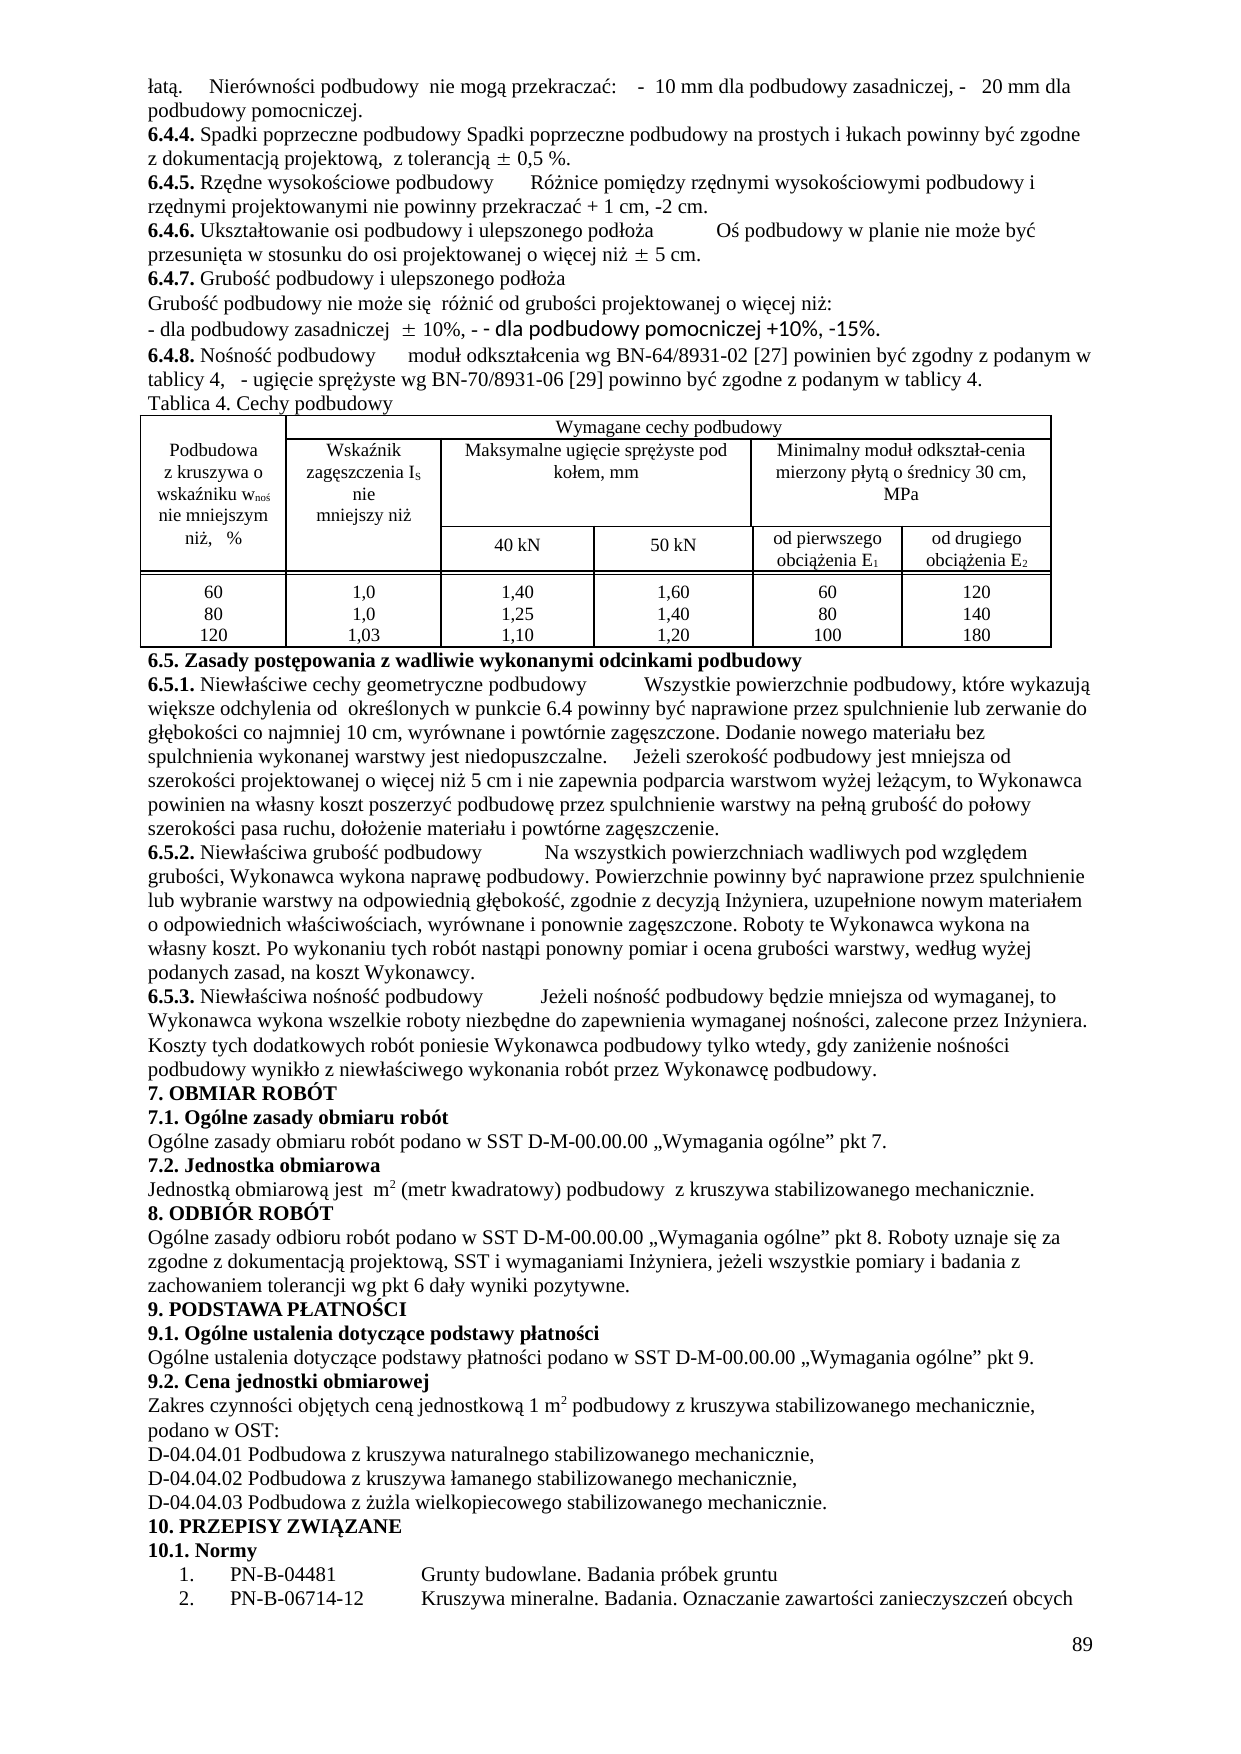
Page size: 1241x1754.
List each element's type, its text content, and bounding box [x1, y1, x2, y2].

subtitle 8. ODBIÓR ROBÓT [148, 1201, 1093, 1225]
subtitle 10.1. Normy [148, 1538, 1093, 1562]
text D-04.04.01 Podbudowa z kruszywa naturalnego stabilizowanego mechanicznie, [148, 1442, 1093, 1466]
text 6.5.3. Niewłaściwa nośność podbudowy Jeżeli nośność podbudowy będzie mniejsza od wymaganej, to Wykonawca wykona wszelkie roboty niezbędne do zapewnienia wymaganej nośności, zalecone przez Inżyniera. Koszty tych dodatkowych robót poniesie Wykonawca podbudowy tylko wtedy, gdy zaniżenie nośności podbudowy wynikło z niewłaściwego wykonania robót przez Wykonawcę podbudowy. [148, 984, 1093, 1081]
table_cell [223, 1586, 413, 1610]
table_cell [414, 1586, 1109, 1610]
subtitle 9.2. Cena jednostki obmiarowej [148, 1369, 1093, 1393]
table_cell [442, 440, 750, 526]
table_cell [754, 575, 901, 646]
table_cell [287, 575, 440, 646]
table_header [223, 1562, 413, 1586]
text Ogólne zasady odbioru robót podano w SST D-M-00.00.00 „Wymagania ogólne” pkt 8. Roboty uznaje się za zgodne z dokumentacją projektową, SST i wymaganiami Inżyniera, jeżeli wszystkie pomiary i badania z zachowaniem tolerancji wg pkt 6 dały wyniki pozytywne. [148, 1225, 1094, 1297]
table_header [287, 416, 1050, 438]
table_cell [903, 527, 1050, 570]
text Ogólne zasady obmiaru robót podano w SST D-M-00.00.00 „Wymagania ogólne” pkt 7. [148, 1129, 1094, 1153]
subtitle 10. przepisy związane [148, 1514, 1093, 1538]
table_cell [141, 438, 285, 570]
text Tablica 4. Cechy podbudowy [148, 391, 1093, 415]
text 6.5.2. Niewłaściwa grubość podbudowy Na wszystkich powierzchniach wadliwych pod względem grubości, Wykonawca wykona naprawę podbudowy. Powierzchnie powinny być naprawione przez spulchnienie lub wybranie warstwy na odpowiednią głębokość, zgodnie z decyzją Inżyniera, uzupełnione nowym materiałem o odpowiednich właściwościach, wyrównane i ponownie zagęszczone. Roboty te Wykonawca wykona na własny koszt. Po wykonaniu tych robót nastąpi ponowny pomiar i ocena grubości warstwy, według wyżej podanych zasad, na koszt Wykonawcy. [148, 840, 1093, 984]
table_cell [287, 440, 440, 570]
text 6.4.7. Grubość podbudowy i ulepszonego podłoża [148, 266, 1094, 290]
text Zakres czynności objętych ceną jednostkową 1 m2 podbudowy z kruszywa stabilizowanego mechanicznie, podano w OST: [148, 1393, 1093, 1442]
text D-04.04.03 Podbudowa z żużla wielkopiecowego stabilizowanego mechanicznie. [148, 1490, 1093, 1514]
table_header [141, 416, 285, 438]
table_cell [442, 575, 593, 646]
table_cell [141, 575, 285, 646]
subtitle 7.2. Jednostka obmiarowa [148, 1153, 1093, 1177]
text Ogólne ustalenia dotyczące podstawy płatności podano w SST D-M-00.00.00 „Wymagania ogólne” pkt 9. [148, 1345, 1094, 1369]
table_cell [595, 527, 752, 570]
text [148, 74, 1094, 122]
text 6.4.5. Rzędne wysokościowe podbudowy Różnice pomiędzy rzędnymi wysokościowymi podbudowy i rzędnymi projektowanymi nie powinny przekraczać + 1 cm, -2 cm. [148, 170, 1094, 218]
text 6.4.4. Spadki poprzeczne podbudowy Spadki poprzeczne podbudowy na prostych i łukach powinny być zgodne z dokumentacją projektową, z tolerancją 0,5 %. [148, 122, 1094, 170]
text 6.4.6. Ukształtowanie osi podbudowy i ulepszonego podłoża Oś podbudowy w planie nie może być przesunięta w stosunku do osi projektowanej o więcej niż 5 cm. [148, 218, 1094, 266]
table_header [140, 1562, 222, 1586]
subtitle 7.1. Ogólne zasady obmiaru robót [148, 1105, 1093, 1129]
subtitle 9.1. Ogólne ustalenia dotyczące podstawy płatności [148, 1321, 1093, 1345]
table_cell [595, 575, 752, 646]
text Jednostką obmiarową jest m2 (metr kwadratowy) podbudowy z kruszywa stabilizowanego mechanicznie. [148, 1177, 1094, 1201]
text Grubość podbudowy nie może się różnić od grubości projektowanej o więcej niż: [148, 290, 1094, 314]
text 6.5.1. Niewłaściwe cechy geometryczne podbudowy Wszystkie powierzchnie podbudowy, które wykazują większe odchylenia od określonych w punkcie 6.4 powinny być naprawione przez spulchnienie lub zerwanie do głębokości co najmniej 10 cm, wyrównane i powtórnie zagęszczone. Dodanie nowego materiału bez spulchnienia wykonanej warstwy jest niedopuszczalne. Jeżeli szerokość podbudowy jest mniejsza od szerokości projektowanej o więcej niż 5 cm i nie zapewnia podparcia warstwom wyżej leżącym, to Wykonawca powinien na własny koszt poszerzyć podbudowę przez spulchnienie warstwy na pełną grubość do połowy szerokości pasa ruchu, dołożenie materiału i powtórne zagęszczenie. [148, 672, 1093, 840]
subtitle 7. OBMIAR ROBÓT [148, 1081, 1093, 1105]
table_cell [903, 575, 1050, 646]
subtitle 6.5. Zasady postępowania z wadliwie wykonanymi odcinkami podbudowy [148, 647, 1093, 672]
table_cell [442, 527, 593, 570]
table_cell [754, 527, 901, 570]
text D-04.04.02 Podbudowa z kruszywa łamanego stabilizowanego mechanicznie, [148, 1466, 1093, 1490]
subtitle 9. PODSTAWA PŁATNOŚCI [148, 1297, 1093, 1321]
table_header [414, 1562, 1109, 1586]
text - dla podbudowy zasadniczej 10%, - - dla podbudowy pomocniczej +10%, -15%. [148, 314, 1094, 342]
text 6.4.8. Nośność podbudowy moduł odkształcenia wg BN-64/8931-02 [27] powinien być zgodny z podanym w tablicy 4, - ugięcie sprężyste wg BN-70/8931-06 [29] powinno być zgodne z podanym w tablicy 4. [148, 342, 1093, 391]
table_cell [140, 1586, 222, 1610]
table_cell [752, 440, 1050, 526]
